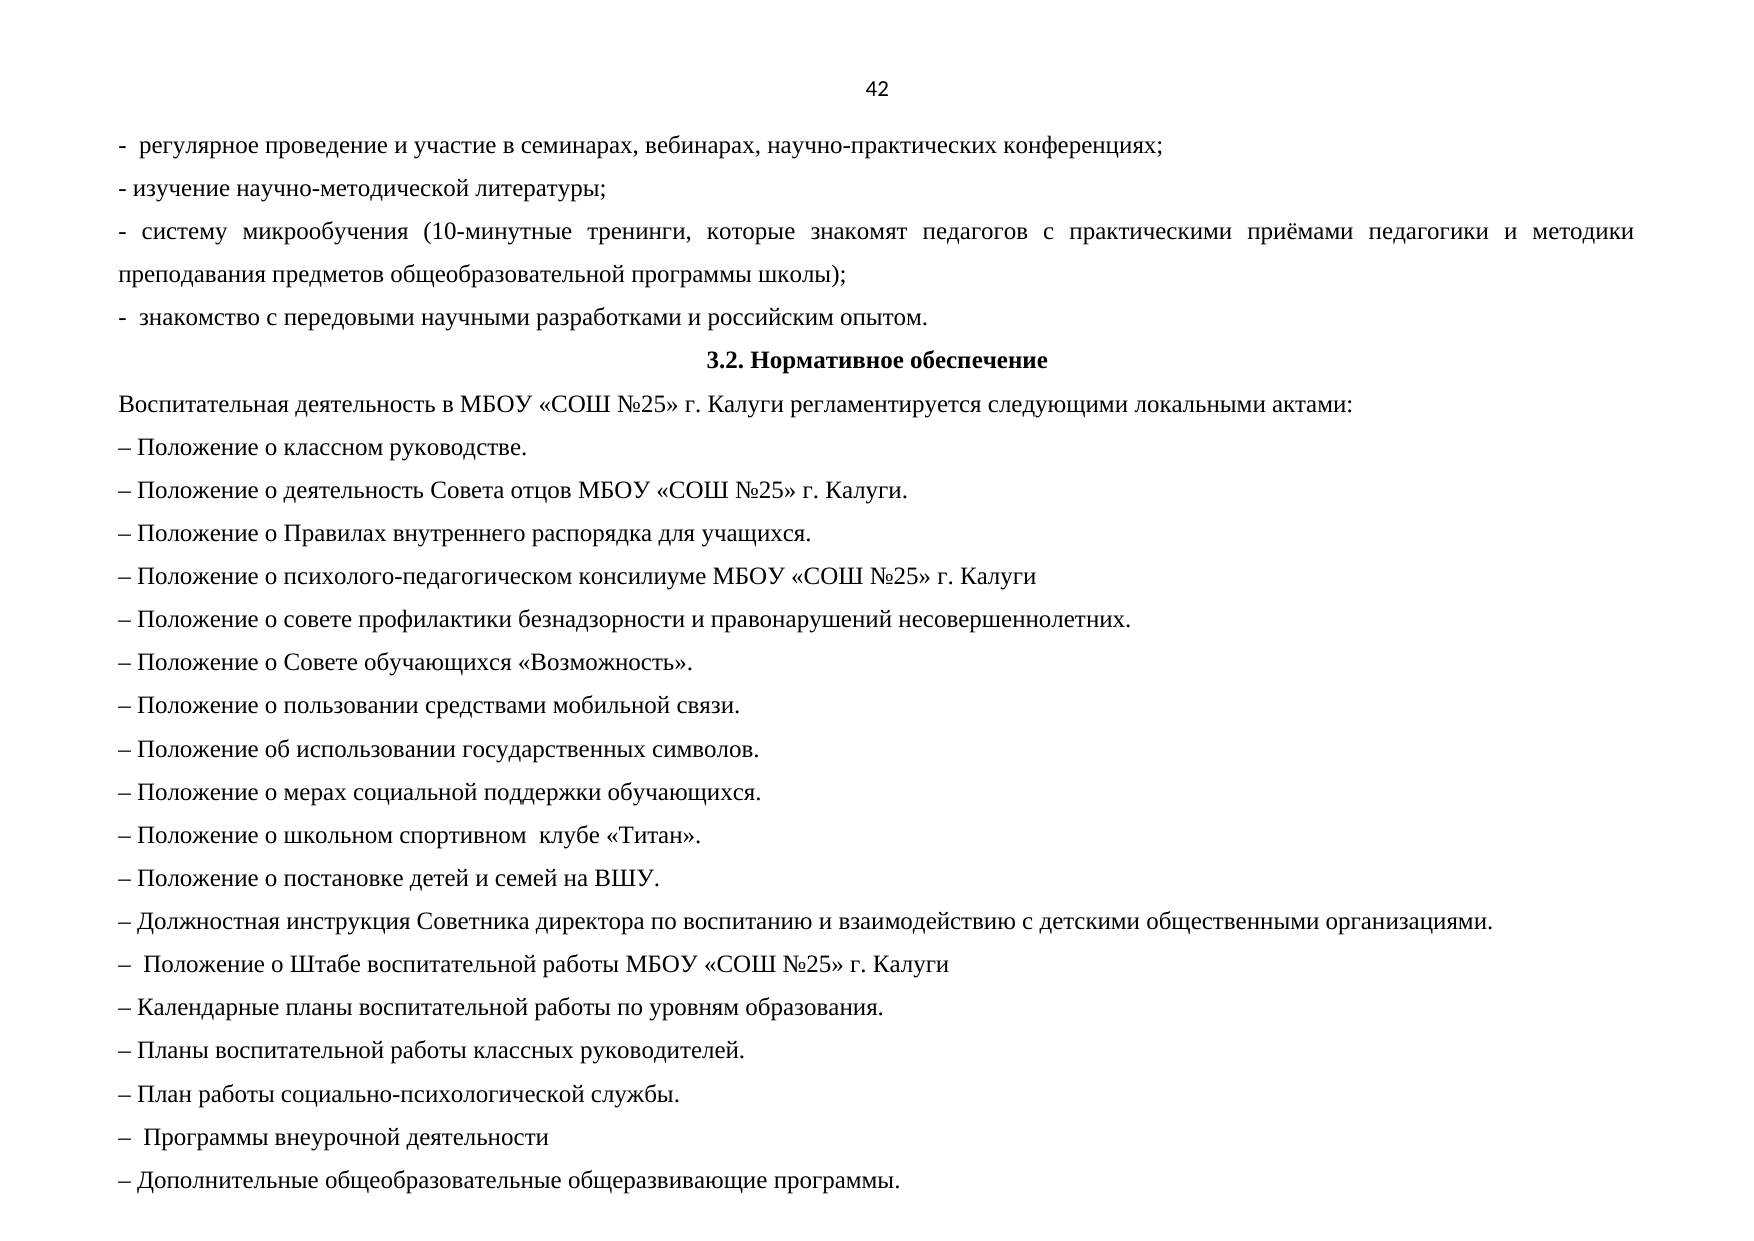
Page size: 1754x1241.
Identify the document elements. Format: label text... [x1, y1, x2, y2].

text – Положение о Правилах внутреннего распорядка для учащихся. [118, 518, 1636, 547]
text - знакомство с передовыми научными разработками и российским опытом. [118, 302, 1636, 331]
text – Положение о совете профилактики безнадзорности и правонарушений несовершеннолетних. [118, 604, 1636, 633]
text – Положение о школьном спортивном клубе «Титан». [118, 820, 1636, 849]
text Воспитательная деятельность в МБОУ «СОШ №25» г. Калуги регламентируется следующими локальными актами: [118, 389, 1636, 417]
text – Планы воспитательной работы классных руководителей. [118, 1036, 1636, 1064]
text – Положение о Совете обучающихся «Возможность». [118, 647, 1636, 676]
text – Календарные планы воспитательной работы по уровням образования. [118, 992, 1636, 1021]
text - систему микрообучения (10-минутные тренинги, которые знакомят педагогов с практическими приёмами педагогики и методики преподавания предметов общеобразовательной программы школы); [118, 216, 1636, 288]
text – Программы внеурочной деятельности [118, 1122, 1636, 1151]
text – Положение о мерах социальной поддержки обучающихся. [118, 777, 1636, 806]
text 3.2. Нормативное обеспечение [118, 346, 1636, 374]
text – Положение об использовании государственных символов. [118, 734, 1636, 762]
text - регулярное проведение и участие в семинарах, вебинарах, научно-практических конференциях; [118, 130, 1636, 159]
text – Положение о пользовании средствами мобильной связи. [118, 691, 1636, 719]
text – Положение о классном руководстве. [118, 432, 1636, 461]
text – Положение о деятельность Совета отцов МБОУ «СОШ №25» г. Калуги. [118, 475, 1636, 504]
text – Положение о постановке детей и семей на ВШУ. [118, 863, 1636, 892]
text - изучение научно-методической литературы; [118, 173, 1636, 202]
text – Дополнительные общеобразовательные общеразвивающие программы. [118, 1165, 1636, 1194]
text – Положение о Штабе воспитательной работы МБОУ «СОШ №25» г. Калуги [118, 949, 1636, 978]
text – Должностная инструкция Советника директора по воспитанию и взаимодействию с детскими общественными организациями. [118, 906, 1636, 935]
text – План работы социально-психологической службы. [118, 1079, 1636, 1107]
text – Положение о психолого-педагогическом консилиуме МБОУ «СОШ №25» г. Калуги [118, 561, 1636, 590]
